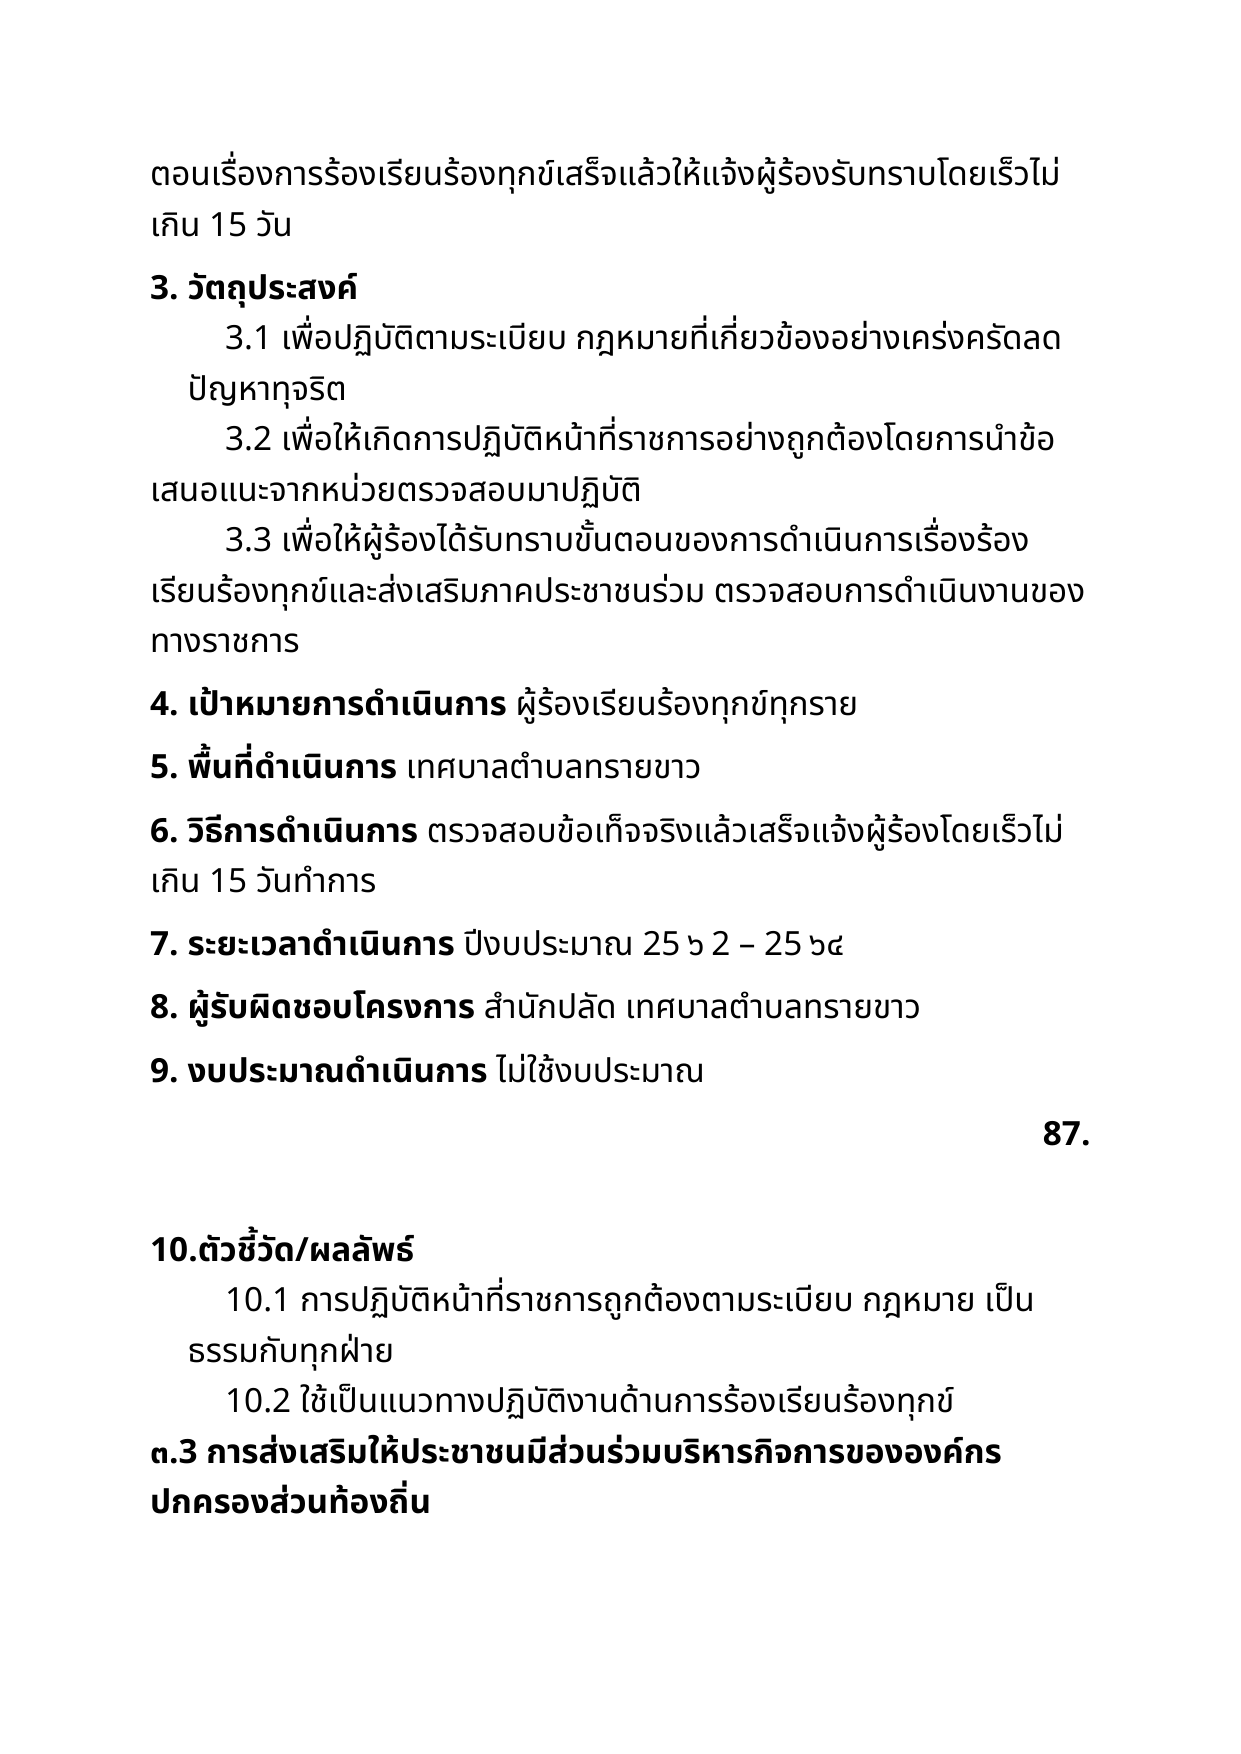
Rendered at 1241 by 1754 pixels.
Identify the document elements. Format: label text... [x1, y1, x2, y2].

text 3.2 เพื่อให้เกิดการปฏิบัติหน้าที่ราชการอย่างถูกต้องโดยการนําข้อเสนอแนะจากหน่วยตรวจสอบมาปฏิบัติ [150, 415, 1090, 516]
text 3.1 เพื่อปฏิบัติตามระเบียบ กฎหมายที่เกี่ยวข้องอย่างเคร่งครัดลดปัญหาทุจริต [187, 314, 1090, 415]
text 3.3 เพื่อให้ผู้ร้องได้รับทราบขั้นตอนของการดําเนินการเรื่องร้องเรียนร้องทุกข์และส่งเสริมภาคประชาชนร่วม ตรวจสอบการดําเนินงานของทางราชการ [150, 516, 1090, 668]
text 7. ระยะเวลาดําเนินการ ปีงบประมาณ 25๖2 – 25๖๔ [150, 920, 1090, 971]
text 3. วัตถุประสงค์ [150, 263, 1090, 314]
text 10.1 การปฏิบัติหน้าที่ราชการถูกต้องตามระเบียบ กฎหมาย เป็นธรรมกับทุกฝ่าย [187, 1276, 1090, 1377]
text ๓.3 การส่งเสริมให้ประชาชนมีส่วนร่วมบริหารกิจการขององค์กรปกครองส่วนท้องถิ่น [150, 1428, 1090, 1529]
text 5. พื้นที่ดําเนินการ เทศบาลตำบลทรายขาว [150, 743, 1090, 794]
text 4. เป้าหมายการดําเนินการ ผู้ร้องเรียนร้องทุกข์ทุกราย [150, 680, 1090, 731]
text 10.2 ใช้เป็นแนวทางปฏิบัติงานด้านการร้องเรียนร้องทุกข์ [187, 1377, 1090, 1428]
text 87. [150, 1109, 1090, 1155]
text 6. วิธีการดําเนินการ ตรวจสอบข้อเท็จจริงแล้วเสร็จแจ้งผู้ร้องโดยเร็วไม่เกิน 15 วันทําการ [150, 806, 1090, 908]
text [150, 150, 1090, 251]
text 10.ตัวชี้วัด/ผลลัพธ์ [150, 1225, 1090, 1276]
text 9. งบประมาณดําเนินการ ไม่ใช้งบประมาณ [150, 1046, 1090, 1097]
text 8. ผู้รับผิดชอบโครงการ สํานักปลัด เทศบาลตำบลทรายขาว [150, 983, 1090, 1034]
